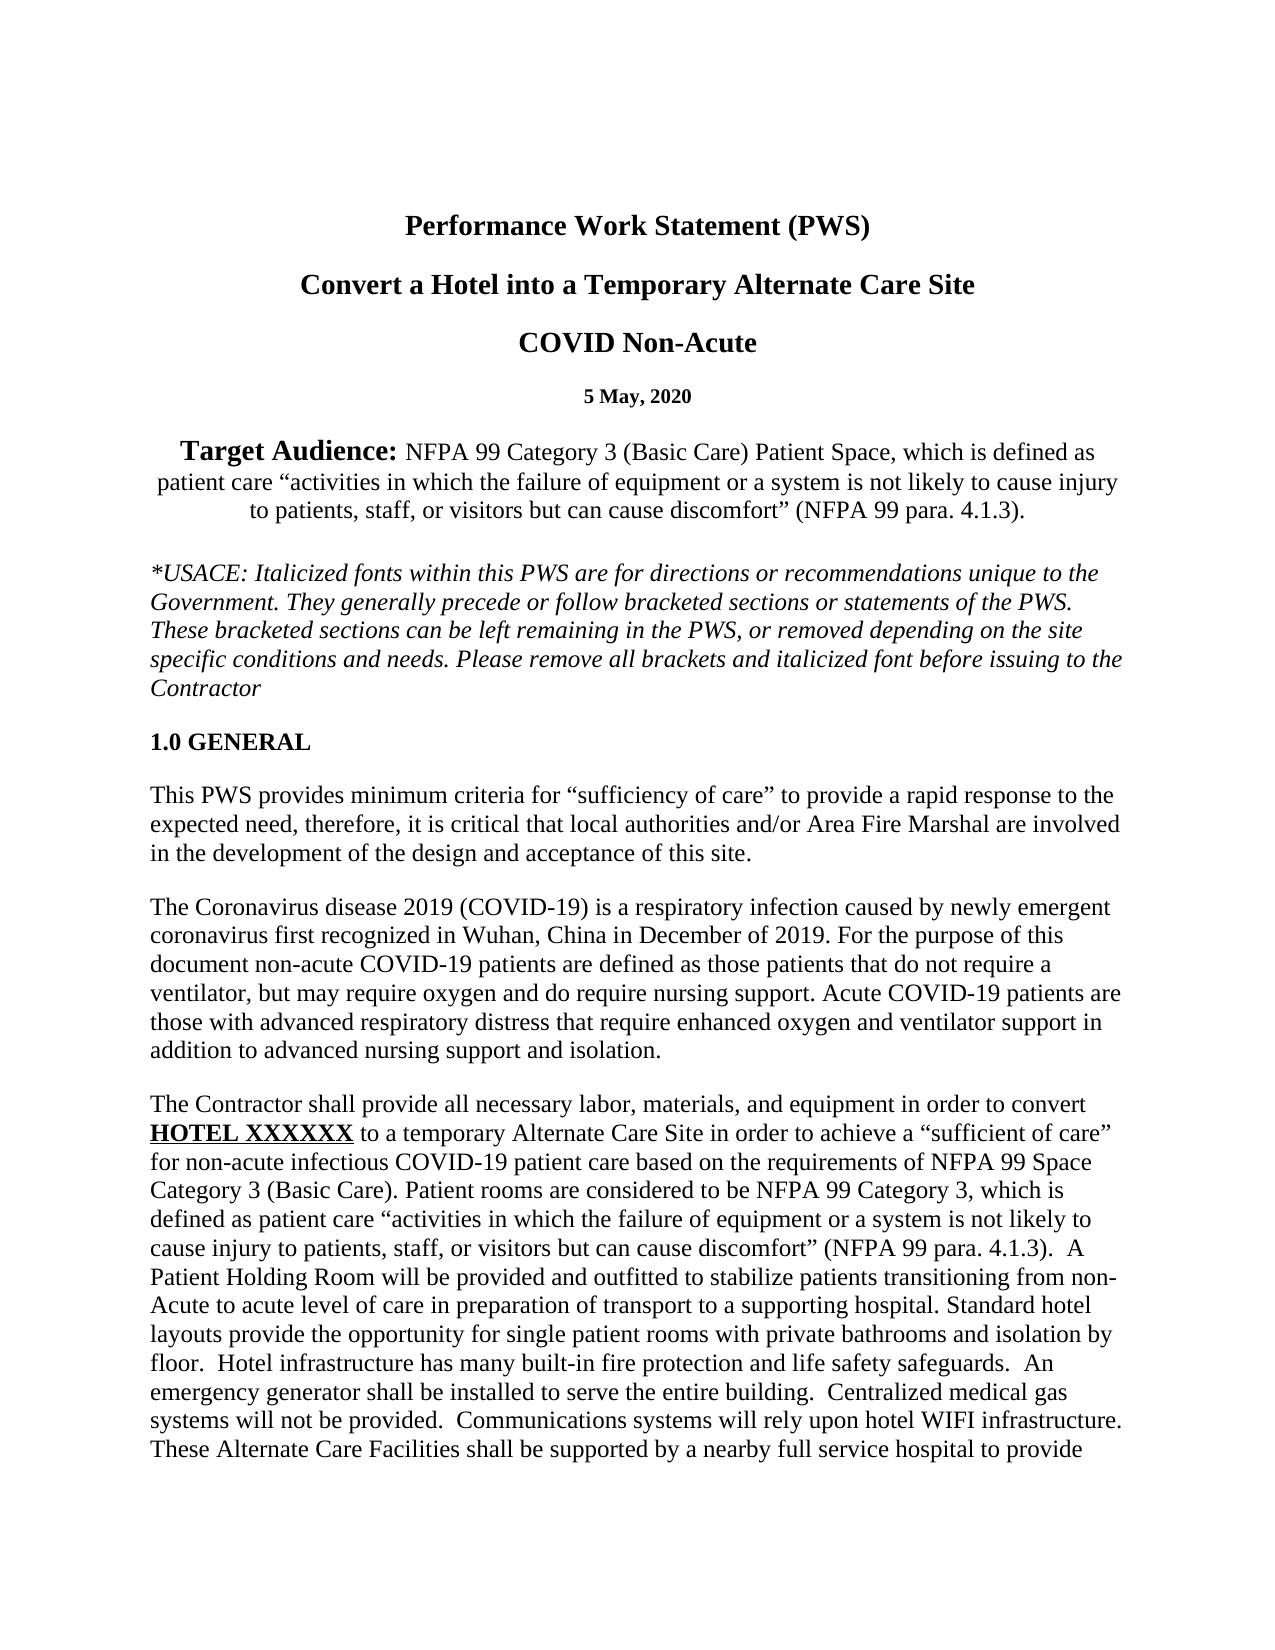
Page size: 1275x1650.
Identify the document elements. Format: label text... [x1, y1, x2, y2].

text Target Audience: NFPA 99 Category 3 (Basic Care) Patient Space, which is defined as patient care “activities in which the failure of equipment or a system is not likely to cause injury to patients, staff, or visitors but can cause discomfort” (NFPA 99 para. 4.1.3). [150, 433, 1125, 524]
text The Coronavirus disease 2019 (COVID-19) is a respiratory infection caused by newly emergent coronavirus first recognized in Wuhan, China in December of 2019. For the purpose of this document non-acute COVID-19 patients are defined as those patients that do not require a ventilator, but may require oxygen and do require nursing support. Acute COVID-19 patients are those with advanced respiratory distress that require enhanced oxygen and ventilator support in addition to advanced nursing support and isolation. [150, 892, 1125, 1064]
text This PWS provides minimum criteria for “sufficiency of care” to provide a rapid response to the expected need, therefore, it is critical that local authorities and/or Area Fire Marshal are involved in the development of the design and acceptance of this site. [150, 780, 1125, 867]
text COVID Non-Acute [150, 326, 1125, 359]
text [150, 1089, 1125, 1463]
text Convert a Hotel into a Temporary Alternate Care Site [150, 267, 1125, 301]
text Performance Work Statement (PWS) [150, 208, 1125, 242]
text *USACE: Italicized fonts within this PWS are for directions or recommendations unique to the Government. They generally precede or follow bracketed sections or statements of the PWS. These bracketed sections can be left remaining in the PWS, or removed depending on the site specific conditions and needs. Please remove all brackets and italicized font before issuing to the Contractor [150, 558, 1125, 702]
text 5 May, 2020 [150, 384, 1125, 408]
text 1.0 GENERAL [150, 727, 1125, 755]
